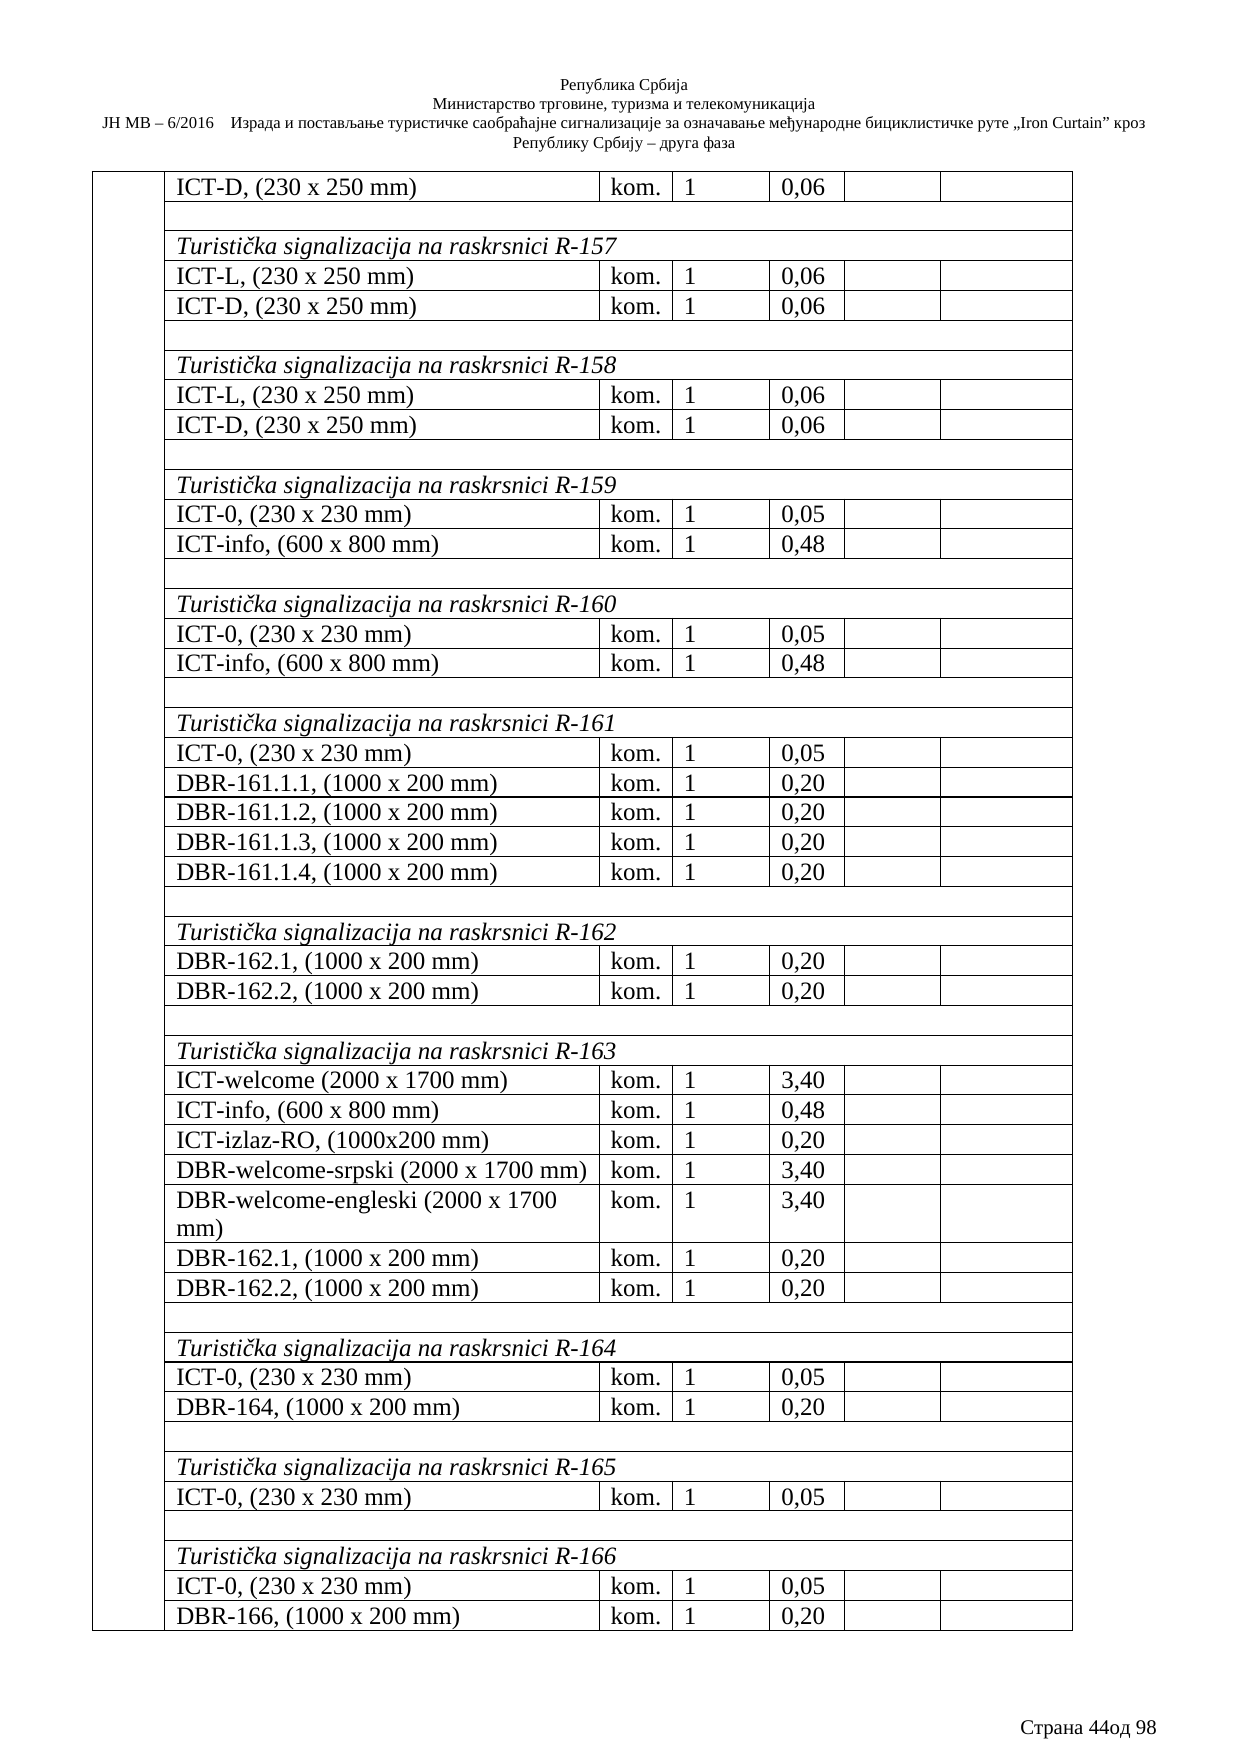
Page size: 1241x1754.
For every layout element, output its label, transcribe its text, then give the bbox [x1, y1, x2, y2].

table_cell [845, 649, 940, 677]
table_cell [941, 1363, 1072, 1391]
table_cell ICT-D, (230 x 250 mm) [165, 172, 599, 201]
table_cell kom. [600, 529, 672, 558]
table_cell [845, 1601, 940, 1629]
table_cell kom. [600, 380, 672, 409]
table_cell 1 [673, 261, 769, 290]
table_cell kom. [600, 500, 672, 528]
table_cell [941, 1273, 1072, 1302]
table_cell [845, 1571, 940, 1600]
table_cell DBR-welcome-engleski (2000 x 1700 mm) [165, 1185, 599, 1242]
table_cell ICT-0, (230 x 230 mm) [165, 738, 599, 767]
table_cell [165, 678, 1072, 707]
table_cell [845, 172, 940, 201]
table_cell 1 [673, 768, 769, 796]
table_cell [165, 887, 1072, 916]
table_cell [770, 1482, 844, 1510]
table_cell [941, 1066, 1072, 1094]
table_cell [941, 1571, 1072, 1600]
table_cell kom. [600, 798, 672, 826]
table_cell 3,40 [770, 1185, 844, 1242]
table_cell 0,20 [770, 768, 844, 796]
table_cell [165, 440, 1072, 469]
table_cell [941, 738, 1072, 767]
table_cell 0,06 [770, 291, 844, 320]
table_cell [845, 410, 940, 439]
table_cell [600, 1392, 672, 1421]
table_cell kom. [600, 1185, 672, 1242]
table_cell kom. [600, 946, 672, 975]
table_cell 0,48 [770, 529, 844, 558]
table_cell 0,05 [770, 500, 844, 528]
table_cell 1 [673, 738, 769, 767]
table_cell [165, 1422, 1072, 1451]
table_cell ICT-info, (600 x 800 mm) [165, 529, 599, 558]
table_cell [941, 529, 1072, 558]
table_cell 0,20 [770, 798, 844, 826]
table_cell [941, 946, 1072, 975]
table_cell ICT-info, (600 x 800 mm) [165, 649, 599, 677]
table_cell ICT-izlaz-RO, (1000x200 mm) [165, 1125, 599, 1154]
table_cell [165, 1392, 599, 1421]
table_cell 1 [673, 976, 769, 1005]
table_cell [845, 1095, 940, 1124]
table_cell [845, 261, 940, 290]
table_cell [845, 976, 940, 1005]
table_cell 0,20 [770, 1125, 844, 1154]
table_cell [845, 857, 940, 886]
table_cell 0,20 [770, 1243, 844, 1272]
table_cell 1 [673, 291, 769, 320]
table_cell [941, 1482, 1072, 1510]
table_cell 1 [673, 172, 769, 201]
table_cell ICT-0, (230 x 230 mm) [165, 500, 599, 528]
table_cell Turistička signalizacija na raskrsnici R-158 [165, 351, 1072, 379]
table_cell ICT-D, (230 x 250 mm) [165, 410, 599, 439]
table_cell kom. [600, 1273, 672, 1302]
table_cell DBR-162.1, (1000 x 200 mm) [165, 946, 599, 975]
table_cell ICT-L, (230 x 250 mm) [165, 261, 599, 290]
table_cell [165, 1006, 1072, 1035]
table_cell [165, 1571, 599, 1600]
table_cell [941, 976, 1072, 1005]
table_cell [845, 291, 940, 320]
table_cell 1 [673, 798, 769, 826]
table_cell [941, 1095, 1072, 1124]
table_cell 1 [673, 380, 769, 409]
table_cell Turistička signalizacija na raskrsnici R-164 [165, 1333, 1072, 1361]
table_cell [941, 261, 1072, 290]
table_cell 1 [673, 857, 769, 886]
table_cell 0,05 [770, 738, 844, 767]
table_cell Turistička signalizacija na raskrsnici R-160 [165, 589, 1072, 618]
table_cell 1 [673, 529, 769, 558]
table_cell [845, 500, 940, 528]
table_cell 0,20 [770, 946, 844, 975]
table_cell 1 [673, 1095, 769, 1124]
table_cell [845, 946, 940, 975]
table_cell [845, 1125, 940, 1154]
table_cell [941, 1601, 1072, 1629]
table_cell kom. [600, 768, 672, 796]
table_cell ICT-L, (230 x 250 mm) [165, 380, 599, 409]
table_cell kom. [600, 738, 672, 767]
table_cell 0,05 [770, 619, 844, 647]
table_cell 1 [673, 1125, 769, 1154]
table_cell kom. [600, 1066, 672, 1094]
table_cell DBR-161.1.4, (1000 x 200 mm) [165, 857, 599, 886]
table_cell kom. [600, 827, 672, 856]
table_cell ICT-welcome (2000 x 1700 mm) [165, 1066, 599, 1094]
table_cell [165, 321, 1072, 349]
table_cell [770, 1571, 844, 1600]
table_cell kom. [600, 649, 672, 677]
table_cell kom. [600, 976, 672, 1005]
table_cell [845, 1273, 940, 1302]
table_cell Turistička signalizacija na raskrsnici R-163 [165, 1036, 1072, 1064]
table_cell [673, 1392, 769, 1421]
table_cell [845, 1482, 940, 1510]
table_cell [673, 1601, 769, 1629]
table_cell kom. [600, 172, 672, 201]
table_cell 1 [673, 1155, 769, 1184]
table_cell [941, 857, 1072, 886]
table_cell kom. [600, 1125, 672, 1154]
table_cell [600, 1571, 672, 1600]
table_cell [941, 1243, 1072, 1272]
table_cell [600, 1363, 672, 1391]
table_cell [941, 172, 1072, 201]
table_cell [941, 649, 1072, 677]
table_cell Turistička signalizacija na raskrsnici R-157 [165, 231, 1072, 260]
table_cell 1 [673, 410, 769, 439]
table_cell DBR-161.1.2, (1000 x 200 mm) [165, 798, 599, 826]
table_cell [845, 1185, 940, 1242]
table_cell DBR-161.1.1, (1000 x 200 mm) [165, 768, 599, 796]
table_cell [845, 619, 940, 647]
table_cell DBR-welcome-srpski (2000 x 1700 mm) [165, 1155, 599, 1184]
table_cell [845, 798, 940, 826]
table_cell Turistička signalizacija na raskrsnici R-161 [165, 708, 1072, 737]
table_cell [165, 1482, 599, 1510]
table_cell [941, 768, 1072, 796]
table_cell ICT-info, (600 x 800 mm) [165, 1095, 599, 1124]
table_cell 3,40 [770, 1066, 844, 1094]
table_cell 0,48 [770, 1095, 844, 1124]
table_cell ICT-D, (230 x 250 mm) [165, 291, 599, 320]
table_cell DBR-161.1.3, (1000 x 200 mm) [165, 827, 599, 856]
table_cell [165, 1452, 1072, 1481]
table_cell kom. [600, 1095, 672, 1124]
table_cell kom. [600, 1155, 672, 1184]
table_cell 1 [673, 827, 769, 856]
table_cell [845, 1155, 940, 1184]
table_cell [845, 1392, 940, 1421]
table_cell Turistička signalizacija na raskrsnici R-162 [165, 917, 1072, 945]
table_cell kom. [600, 619, 672, 647]
table_cell 0,06 [770, 380, 844, 409]
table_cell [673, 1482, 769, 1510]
table_cell [941, 827, 1072, 856]
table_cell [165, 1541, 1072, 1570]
table_cell 0,06 [770, 172, 844, 201]
table_cell 0,20 [770, 857, 844, 886]
table_cell DBR-162.1, (1000 x 200 mm) [165, 1243, 599, 1272]
table_cell kom. [600, 1243, 672, 1272]
table_cell [165, 202, 1072, 230]
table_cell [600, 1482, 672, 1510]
table_cell 1 [673, 500, 769, 528]
table_cell 1 [673, 1185, 769, 1242]
table_cell [941, 380, 1072, 409]
table_cell 1 [673, 1273, 769, 1302]
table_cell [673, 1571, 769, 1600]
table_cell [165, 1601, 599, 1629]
table_cell 0,48 [770, 649, 844, 677]
table_cell 1 [673, 1066, 769, 1094]
table_cell 0,06 [770, 410, 844, 439]
table_cell [845, 1066, 940, 1094]
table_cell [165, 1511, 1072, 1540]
table_cell 1 [673, 1243, 769, 1272]
table_cell [845, 768, 940, 796]
table_cell [845, 738, 940, 767]
table_cell 1 [673, 649, 769, 677]
table_cell 0,20 [770, 976, 844, 1005]
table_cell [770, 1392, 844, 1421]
table_cell kom. [600, 261, 672, 290]
table_cell kom. [600, 857, 672, 886]
table_cell 0,20 [770, 1273, 844, 1302]
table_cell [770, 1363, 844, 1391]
table_cell 1 [673, 619, 769, 647]
table_cell [941, 1155, 1072, 1184]
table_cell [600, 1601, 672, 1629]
table_cell ICT-0, (230 x 230 mm) [165, 619, 599, 647]
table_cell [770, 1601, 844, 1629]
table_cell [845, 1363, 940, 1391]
table_cell [941, 291, 1072, 320]
table_cell 1 [673, 946, 769, 975]
table_cell [941, 410, 1072, 439]
table_cell [165, 1303, 1072, 1332]
table_cell [941, 619, 1072, 647]
table_cell [941, 500, 1072, 528]
table_cell kom. [600, 291, 672, 320]
table_cell 3,40 [770, 1155, 844, 1184]
table_cell [941, 798, 1072, 826]
table_cell [845, 1243, 940, 1272]
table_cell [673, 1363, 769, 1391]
table_cell [941, 1185, 1072, 1242]
table_cell DBR-162.2, (1000 x 200 mm) [165, 976, 599, 1005]
table_cell ICT-0, (230 x 230 mm) [165, 1363, 599, 1391]
table_cell [845, 827, 940, 856]
table_cell DBR-162.2, (1000 x 200 mm) [165, 1273, 599, 1302]
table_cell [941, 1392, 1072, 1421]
table_cell kom. [600, 410, 672, 439]
table_cell [941, 1125, 1072, 1154]
table_cell 0,20 [770, 827, 844, 856]
table_cell [845, 529, 940, 558]
table_cell [845, 380, 940, 409]
table_cell [165, 559, 1072, 588]
table_cell Turistička signalizacija na raskrsnici R-159 [165, 470, 1072, 498]
table_cell 0,06 [770, 261, 844, 290]
